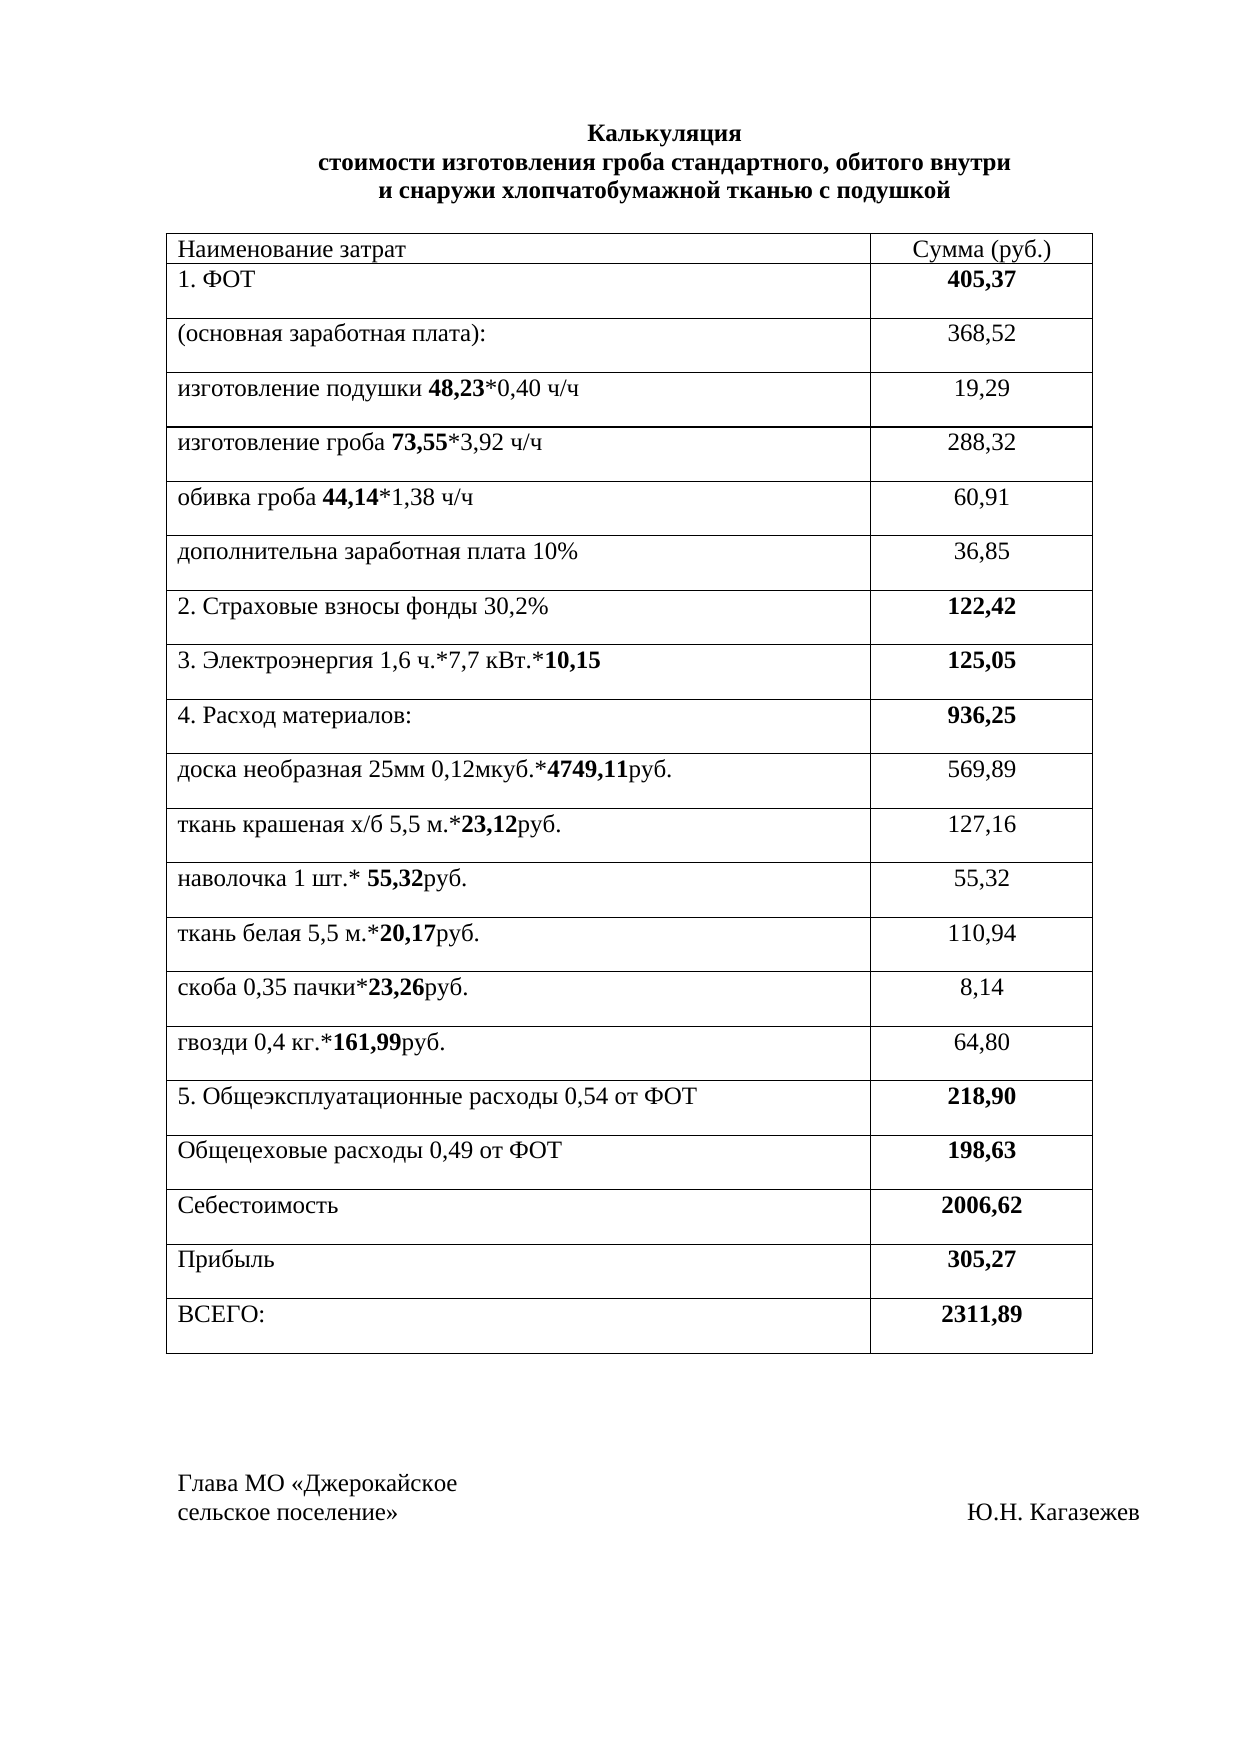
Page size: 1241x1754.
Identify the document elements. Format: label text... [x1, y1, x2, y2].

table_cell 4. Расход материалов: [167, 700, 870, 753]
table_cell 5. Общеэксплуатационные расходы 0,54 от ФОТ [167, 1081, 870, 1134]
table_cell 8,14 [871, 972, 1092, 1026]
table_cell 64,80 [871, 1027, 1092, 1080]
table_cell 1. ФОТ [167, 264, 870, 317]
table_cell 127,16 [871, 809, 1092, 862]
table_header Сумма (руб.) [871, 234, 1092, 263]
table_cell 569,89 [871, 754, 1092, 808]
table_cell 198,63 [871, 1136, 1092, 1189]
table_cell скоба 0,35 пачки*23,26руб. [167, 972, 870, 1026]
table_cell 218,90 [871, 1081, 1092, 1134]
table_cell 110,94 [871, 918, 1092, 971]
table_cell 122,42 [871, 591, 1092, 644]
table_cell Прибыль [167, 1245, 870, 1298]
text стоимости изготовления гроба стандартного, обитого внутри [177, 147, 1152, 176]
table_cell 125,05 [871, 645, 1092, 699]
table_header Наименование затрат [167, 234, 870, 263]
text сельское поселение» Ю.Н. Кагазежев [177, 1497, 1152, 1525]
table_cell 3. Электроэнергия 1,6 ч.*7,7 кВт.*10,15 [167, 645, 870, 699]
table_cell ткань крашеная х/б 5,5 м.*23,12руб. [167, 809, 870, 862]
text и снаружи хлопчатобумажной тканью с подушкой [177, 176, 1152, 204]
table_cell 60,91 [871, 482, 1092, 535]
table_cell (основная заработная плата): [167, 319, 870, 372]
table_cell 288,32 [871, 428, 1092, 481]
table_cell гвозди 0,4 кг.*161,99руб. [167, 1027, 870, 1080]
table_cell 55,32 [871, 863, 1092, 917]
table_cell 368,52 [871, 319, 1092, 372]
table_cell 936,25 [871, 700, 1092, 753]
text Калькуляция [177, 118, 1152, 147]
text Глава МО «Джерокайское [177, 1468, 1152, 1497]
table_cell Себестоимость [167, 1190, 870, 1243]
table_cell доска необразная 25мм 0,12мкуб.*4749,11руб. [167, 754, 870, 808]
table_cell 19,29 [871, 373, 1092, 426]
table_cell обивка гроба 44,14*1,38 ч/ч [167, 482, 870, 535]
table_cell 2006,62 [871, 1190, 1092, 1243]
table_cell изготовление гроба 73,55*3,92 ч/ч [167, 428, 870, 481]
table_cell 2. Страховые взносы фонды 30,2% [167, 591, 870, 644]
table_cell 36,85 [871, 536, 1092, 590]
table_cell 405,37 [871, 264, 1092, 317]
table_cell Общецеховые расходы 0,49 от ФОТ [167, 1136, 870, 1189]
table_cell ткань белая 5,5 м.*20,17руб. [167, 918, 870, 971]
table_cell изготовление подушки 48,23*0,40 ч/ч [167, 373, 870, 426]
table_cell 305,27 [871, 1245, 1092, 1298]
table_cell дополнительна заработная плата 10% [167, 536, 870, 590]
table_cell наволочка 1 шт.* 55,32руб. [167, 863, 870, 917]
table_cell ВСЕГО: [167, 1299, 870, 1352]
table_cell 2311,89 [871, 1299, 1092, 1352]
